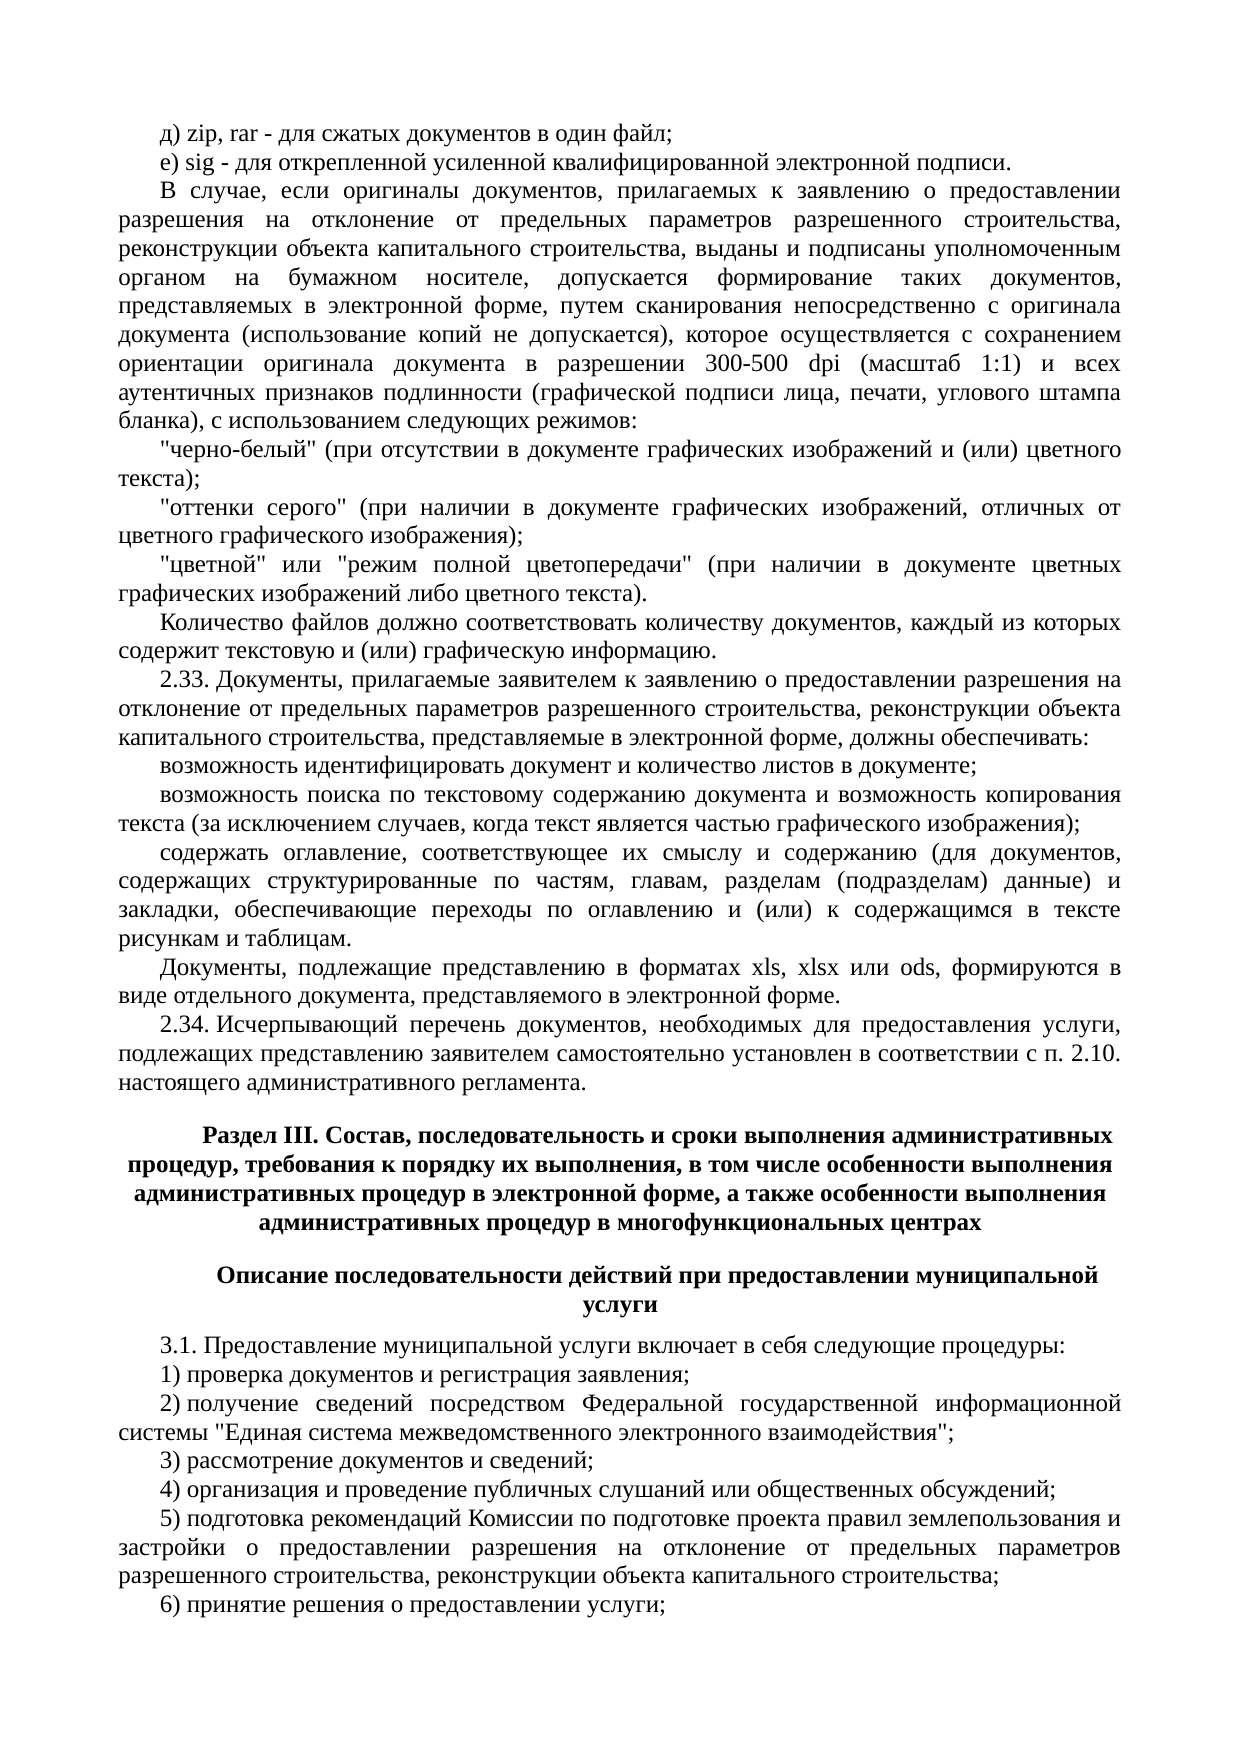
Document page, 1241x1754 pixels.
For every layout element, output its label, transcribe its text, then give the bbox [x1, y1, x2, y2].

text Раздел III. Состав, последовательность и сроки выполнения административных процедур, требования к порядку их выполнения, в том числе особенности выполнения административных процедур в электронной форме, а также особенности выполнения административных процедур в многофункциональных центрах [118, 1121, 1122, 1236]
text д) zip, rar - для сжатых документов в один файл; [118, 118, 1122, 147]
text "черно-белый" (при отсутствии в документе графических изображений и (или) цветного текста); [118, 434, 1122, 492]
text 2.33. Документы, прилагаемые заявителем к заявлению о предоставлении разрешения на отклонение от предельных параметров разрешенного строительства, реконструкции объекта капитального строительства, представляемые в электронной форме, должны обеспечивать: [118, 664, 1122, 751]
text возможность поиска по текстовому содержанию документа и возможность копирования текста (за исключением случаев, когда текст является частью графического изображения); [118, 779, 1122, 837]
text Описание последовательности действий при предоставлении муниципальной услуги [118, 1261, 1122, 1318]
text возможность идентифицировать документ и количество листов в документе; [118, 751, 1122, 779]
text 4) организация и проведение публичных слушаний или общественных обсуждений; [118, 1474, 1122, 1503]
text 5) подготовка рекомендаций Комиссии по подготовке проекта правил землепользования и застройки о предоставлении разрешения на отклонение от предельных параметров разрешенного строительства, реконструкции объекта капитального строительства; [118, 1503, 1122, 1589]
text 3.1. Предоставление муниципальной услуги включает в себя следующие процедуры: [118, 1331, 1122, 1359]
text е) sig - для открепленной усиленной квалифицированной электронной подписи. [118, 147, 1122, 176]
text содержать оглавление, соответствующее их смыслу и содержанию (для документов, содержащих структурированные по частям, главам, разделам (подразделам) данные) и закладки, обеспечивающие переходы по оглавлению и (или) к содержащимся в тексте рисункам и таблицам. [118, 837, 1122, 952]
text 3) рассмотрение документов и сведений; [118, 1446, 1122, 1474]
text 2) получение сведений посредством Федеральной государственной информационной системы "Единая система межведомственного электронного взаимодействия"; [118, 1388, 1122, 1446]
text "оттенки серого" (при наличии в документе графических изображений, отличных от цветного графического изображения); [118, 492, 1122, 549]
text 6) принятие решения о предоставлении услуги; [118, 1589, 1122, 1618]
text В случае, если оригиналы документов, прилагаемых к заявлению о предоставлении разрешения на отклонение от предельных параметров разрешенного строительства, реконструкции объекта капитального строительства, выданы и подписаны уполномоченным органом на бумажном носителе, допускается формирование таких документов, представляемых в электронной форме, путем сканирования непосредственно с оригинала документа (использование копий не допускается), которое осуществляется с сохранением ориентации оригинала документа в разрешении 300-500 dpi (масштаб 1:1) и всех аутентичных признаков подлинности (графической подписи лица, печати, углового штампа бланка), с использованием следующих режимов: [118, 176, 1122, 434]
text Документы, подлежащие представлению в форматах xls, xlsx или ods, формируются в виде отдельного документа, представляемого в электронной форме. [118, 952, 1122, 1009]
text 2.34. Исчерпывающий перечень документов, необходимых для предоставления услуги, подлежащих представлению заявителем самостоятельно установлен в соответствии с п. 2.10. настоящего административного регламента. [118, 1009, 1122, 1096]
text "цветной" или "режим полной цветопередачи" (при наличии в документе цветных графических изображений либо цветного текста). [118, 549, 1122, 607]
text 1) проверка документов и регистрация заявления; [118, 1359, 1122, 1388]
text Количество файлов должно соответствовать количеству документов, каждый из которых содержит текстовую и (или) графическую информацию. [118, 607, 1122, 664]
